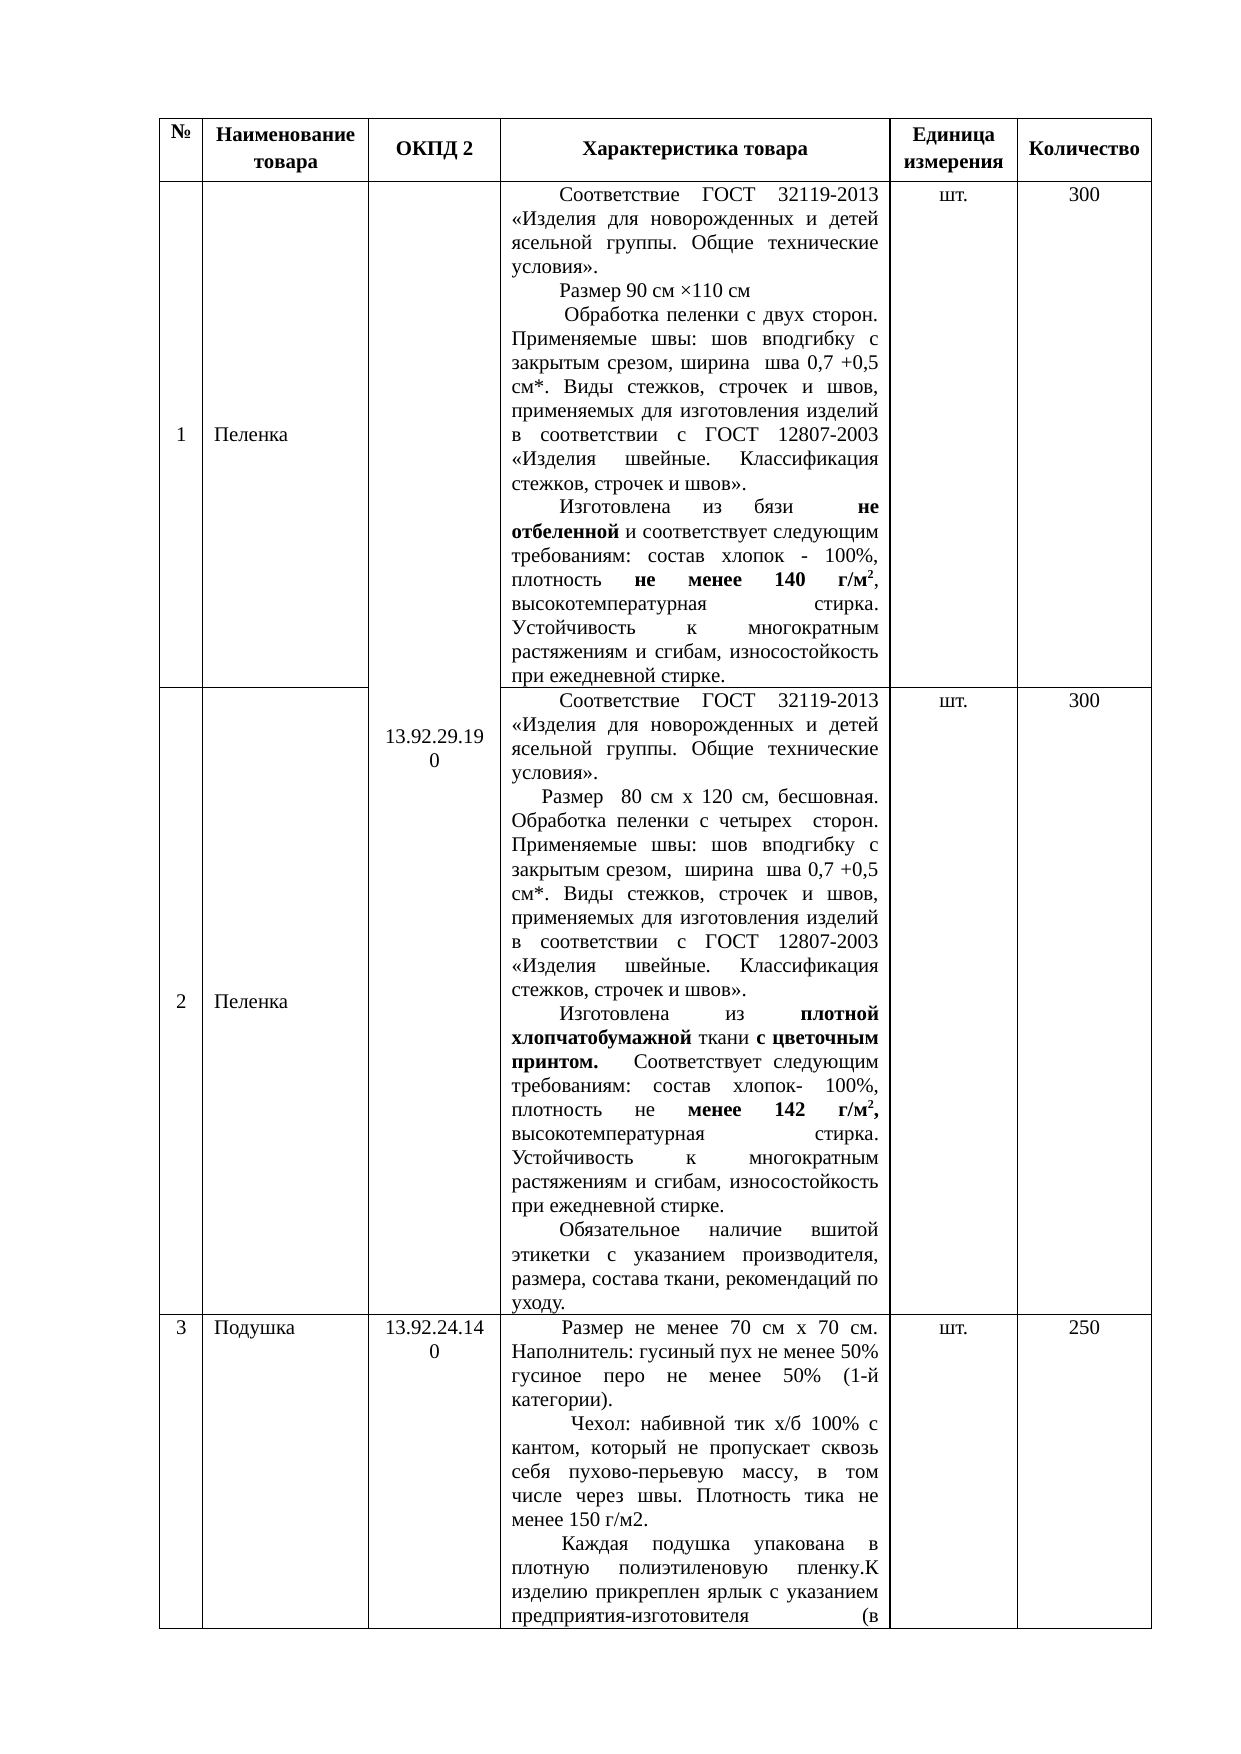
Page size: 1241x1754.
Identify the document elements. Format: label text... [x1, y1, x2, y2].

table_header № [160, 119, 202, 181]
table_header Характеристика товара [501, 119, 889, 181]
table_header Единица измерения [891, 119, 1017, 181]
table_cell 250 [1018, 1315, 1151, 1627]
table_cell шт. [891, 182, 1017, 687]
table_header ОКПД 2 [369, 119, 500, 181]
table_cell 13.92.29.190 [369, 182, 500, 1314]
table_cell 13.92.24.140 [369, 1315, 500, 1627]
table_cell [501, 1315, 889, 1627]
table_cell 300 [1018, 182, 1151, 687]
table_cell Пеленка [203, 688, 368, 1314]
table_cell Соответствие ГОСТ 32119-2013 «Изделия для новорожденных и детей ясельной группы. Общие технические условия». Размер 80 см х 120 см, бесшовная. Обработка пеленки с четырех сторон. Применяемые швы: шов вподгибку с закрытым срезом, ширина шва 0,7 +0,5 см*. Виды стежков, строчек и швов, применяемых для изготовления изделий в соответствии с ГОСТ 12807-2003 «Изделия швейные. Классификация стежков, строчек и швов». Изготовлена из плотной хлопчатобумажной ткани с цветочным принтом. Соответствует следующим требованиям: состав хлопок- 100%, плотность не менее 142 г/м2, высокотемпературная стирка. Устойчивость к многократным растяжениям и сгибам, износостойкость при ежедневной стирке. Обязательное наличие вшитой этикетки с указанием производителя, размера, состава ткани, рекомендаций по уходу. [501, 688, 889, 1314]
table_header Количество [1018, 119, 1151, 181]
table_cell Пеленка [203, 182, 368, 687]
table_cell Подушка [203, 1315, 368, 1627]
table_header Наименование товара [203, 119, 368, 181]
table_cell шт. [891, 1315, 1017, 1627]
table_cell шт. [891, 688, 1017, 1314]
table_cell 1 [160, 182, 202, 687]
table_cell 3 [160, 1315, 202, 1627]
table_cell 300 [1018, 688, 1151, 1314]
table_cell Соответствие ГОСТ 32119-2013 «Изделия для новорожденных и детей ясельной группы. Общие технические условия». Размер 90 см ×110 см Обработка пеленки с двух сторон. Применяемые швы: шов вподгибку с закрытым срезом, ширина шва 0,7 +0,5 см*. Виды стежков, строчек и швов, применяемых для изготовления изделий в соответствии с ГОСТ 12807-2003 «Изделия швейные. Классификация стежков, строчек и швов». Изготовлена из бязи не отбеленной и соответствует следующим требованиям: состав хлопок - 100%, плотность не менее 140 г/м2, высокотемпературная стирка. Устойчивость к многократным растяжениям и сгибам, износостойкость при ежедневной стирке. [501, 182, 889, 687]
table_cell 2 [160, 688, 202, 1314]
